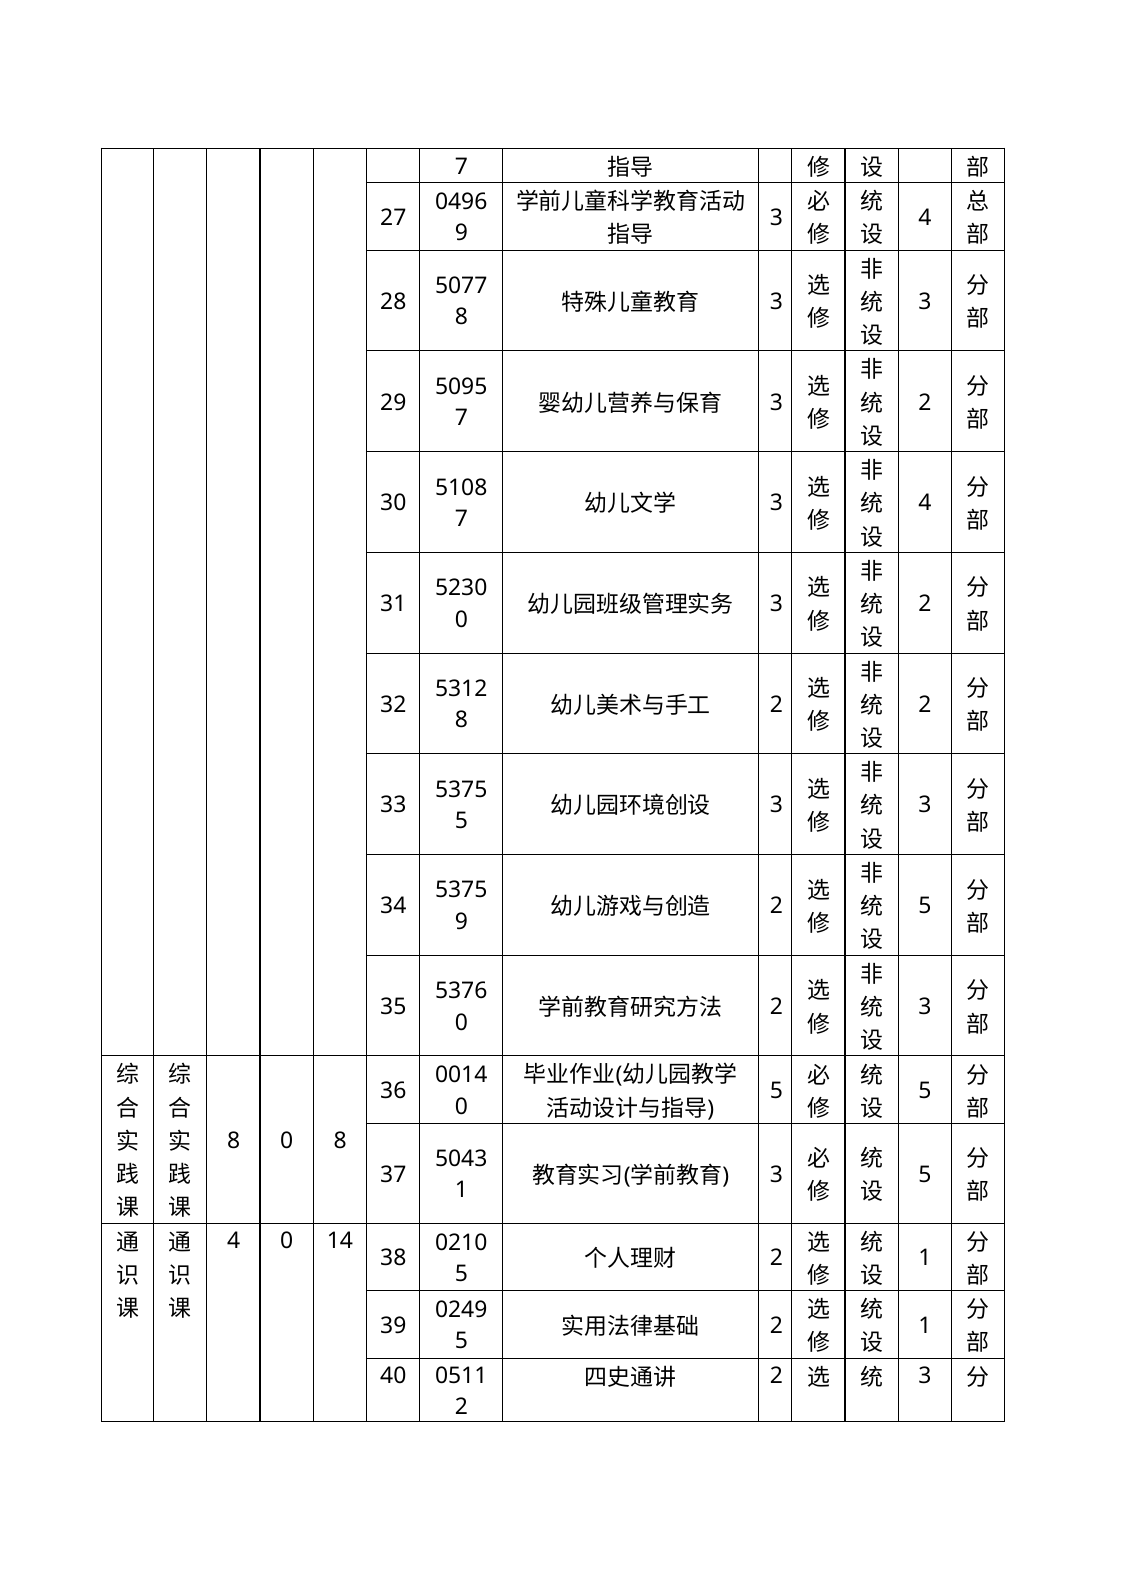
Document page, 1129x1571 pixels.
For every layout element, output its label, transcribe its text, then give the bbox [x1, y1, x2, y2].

table_cell 幼儿园班级管理实务 [503, 553, 758, 652]
table_cell 40 [367, 1359, 419, 1421]
table_cell 必修 [792, 183, 844, 249]
table_cell 统设 [846, 1359, 898, 1421]
table_cell 5 [899, 1056, 951, 1123]
table_cell 选修 [792, 452, 844, 552]
table_cell 总部 [952, 149, 1004, 182]
table_cell 3 [899, 754, 951, 854]
table_cell 14 [314, 1224, 366, 1421]
table_cell 学前儿童社会教育活动指导 [503, 149, 758, 182]
table_cell 选修 [792, 1224, 844, 1290]
table_cell 4 [899, 183, 951, 249]
table_cell 52300 [420, 553, 502, 652]
table_cell 51087 [420, 452, 502, 552]
table_cell 特殊儿童教育 [503, 251, 758, 350]
table_cell 学前教育研究方法 [503, 956, 758, 1055]
table_cell 00140 [420, 1056, 502, 1123]
table_cell 2 [899, 553, 951, 652]
table_cell 8 [207, 1056, 259, 1222]
table_cell 50431 [420, 1124, 502, 1222]
table_cell 分部 [952, 1359, 1004, 1421]
table_cell 53760 [420, 956, 502, 1055]
table_cell 31 [367, 553, 419, 652]
table_cell 分部 [952, 351, 1004, 451]
table_cell 统设 [846, 1056, 898, 1123]
table_cell 幼儿园环境创设 [503, 754, 758, 854]
table_cell 53755 [420, 754, 502, 854]
table_cell 5 [759, 1056, 791, 1123]
table_cell 27 [367, 183, 419, 249]
table_cell 3 [899, 1359, 951, 1421]
table_cell 非统设 [846, 351, 898, 451]
table_cell 3 [759, 251, 791, 350]
table_cell 分部 [952, 1224, 1004, 1290]
table_cell 3 [899, 149, 951, 182]
table_cell 必修 [792, 1124, 844, 1222]
table_cell 36 [367, 1056, 419, 1123]
table_cell 05112 [420, 1359, 502, 1421]
table_cell 39 [367, 1291, 419, 1357]
table_cell 综合实践课 [102, 1056, 153, 1222]
table_cell 选修 [792, 754, 844, 854]
table_cell 38 [367, 1224, 419, 1290]
table_cell 02105 [420, 1224, 502, 1290]
table_cell 学前儿童科学教育活动指导 [503, 183, 758, 249]
table_cell 教育实习(学前教育) [503, 1124, 758, 1222]
table_cell 分部 [952, 754, 1004, 854]
table_cell 统设 [846, 1291, 898, 1357]
table_cell 分部 [952, 654, 1004, 753]
table_cell 29 [367, 351, 419, 451]
table_cell 2 [759, 956, 791, 1055]
table_cell 34 [367, 855, 419, 954]
table_cell 2 [759, 1359, 791, 1421]
table_cell 幼儿游戏与创造 [503, 855, 758, 954]
table_cell 3 [759, 183, 791, 249]
table_cell 37 [367, 1124, 419, 1222]
table_cell 分部 [952, 1124, 1004, 1222]
table_cell 4 [207, 1224, 259, 1421]
table_cell 统设 [846, 1124, 898, 1222]
table_cell 4 [899, 452, 951, 552]
table_cell 必修 [792, 1056, 844, 1123]
table_cell 选修 [792, 855, 844, 954]
table_cell 0 [261, 1224, 313, 1421]
table_cell 选修 [792, 251, 844, 350]
table_cell 幼儿文学 [503, 452, 758, 552]
table_cell 04969 [420, 183, 502, 249]
table_cell 3 [899, 251, 951, 350]
table_cell 53759 [420, 855, 502, 954]
table_cell 选修 [792, 1291, 844, 1357]
table_cell 3 [759, 754, 791, 854]
table_cell 3 [759, 452, 791, 552]
table_cell 分部 [952, 452, 1004, 552]
table_cell 分部 [952, 1056, 1004, 1123]
table_cell 婴幼儿营养与保育 [503, 351, 758, 451]
table_cell 33 [367, 754, 419, 854]
table_cell 28 [367, 251, 419, 350]
table_cell 2 [759, 654, 791, 753]
table_cell 3 [759, 1124, 791, 1222]
table_cell 1 [899, 1224, 951, 1290]
table_cell 非统设 [846, 553, 898, 652]
table_cell 5 [899, 855, 951, 954]
table_cell 分部 [952, 251, 1004, 350]
table_cell 26 [367, 149, 419, 182]
table_cell 必修 [792, 149, 844, 182]
table_cell 3 [759, 351, 791, 451]
table_cell 个人理财 [503, 1224, 758, 1290]
table_cell 综合实践课 [154, 1056, 206, 1222]
table_cell 通识课 [154, 1224, 206, 1421]
table_cell 分部 [952, 855, 1004, 954]
table_cell 04967 [420, 149, 502, 182]
table_cell 总部 [952, 183, 1004, 249]
table_cell 选修 [792, 654, 844, 753]
table_cell 统设 [846, 183, 898, 249]
table_cell 幼儿美术与手工 [503, 654, 758, 753]
table_cell 非统设 [846, 251, 898, 350]
table_cell 四史通讲 [503, 1359, 758, 1421]
table_cell 实用法律基础 [503, 1291, 758, 1357]
table_cell 32 [367, 654, 419, 753]
table_cell 50778 [420, 251, 502, 350]
table_cell 30 [367, 452, 419, 552]
table_cell 50957 [420, 351, 502, 451]
table_cell 2 [899, 351, 951, 451]
table_cell 选修 [792, 956, 844, 1055]
table_cell 分部 [952, 1291, 1004, 1357]
table_cell 1 [899, 1291, 951, 1357]
table_cell 选修 [792, 553, 844, 652]
table_cell 非统设 [846, 452, 898, 552]
table_cell 5 [899, 1124, 951, 1222]
table_cell 2 [759, 1291, 791, 1357]
table_cell 选修 [792, 1359, 844, 1421]
table_cell 2 [899, 654, 951, 753]
table_cell 3 [899, 956, 951, 1055]
table_cell 非统设 [846, 754, 898, 854]
table_cell 2 [759, 1224, 791, 1290]
table_cell 分部 [952, 553, 1004, 652]
table_cell 毕业作业(幼儿园教学活动设计与指导) [503, 1056, 758, 1123]
table_cell 3 [759, 553, 791, 652]
table_cell 非统设 [846, 956, 898, 1055]
table_cell 8 [314, 1056, 366, 1222]
table_cell 非统设 [846, 654, 898, 753]
table_cell 统设 [846, 149, 898, 182]
table_cell 选修 [792, 351, 844, 451]
table_cell 53128 [420, 654, 502, 753]
table_cell 非统设 [846, 855, 898, 954]
table_cell 35 [367, 956, 419, 1055]
table_cell 分部 [952, 956, 1004, 1055]
table_cell 2 [759, 855, 791, 954]
table_cell 统设 [846, 1224, 898, 1290]
table_cell 3 [759, 149, 791, 182]
table_cell 0 [261, 1056, 313, 1222]
table_cell 02495 [420, 1291, 502, 1357]
table_cell 通识课 [102, 1224, 153, 1421]
